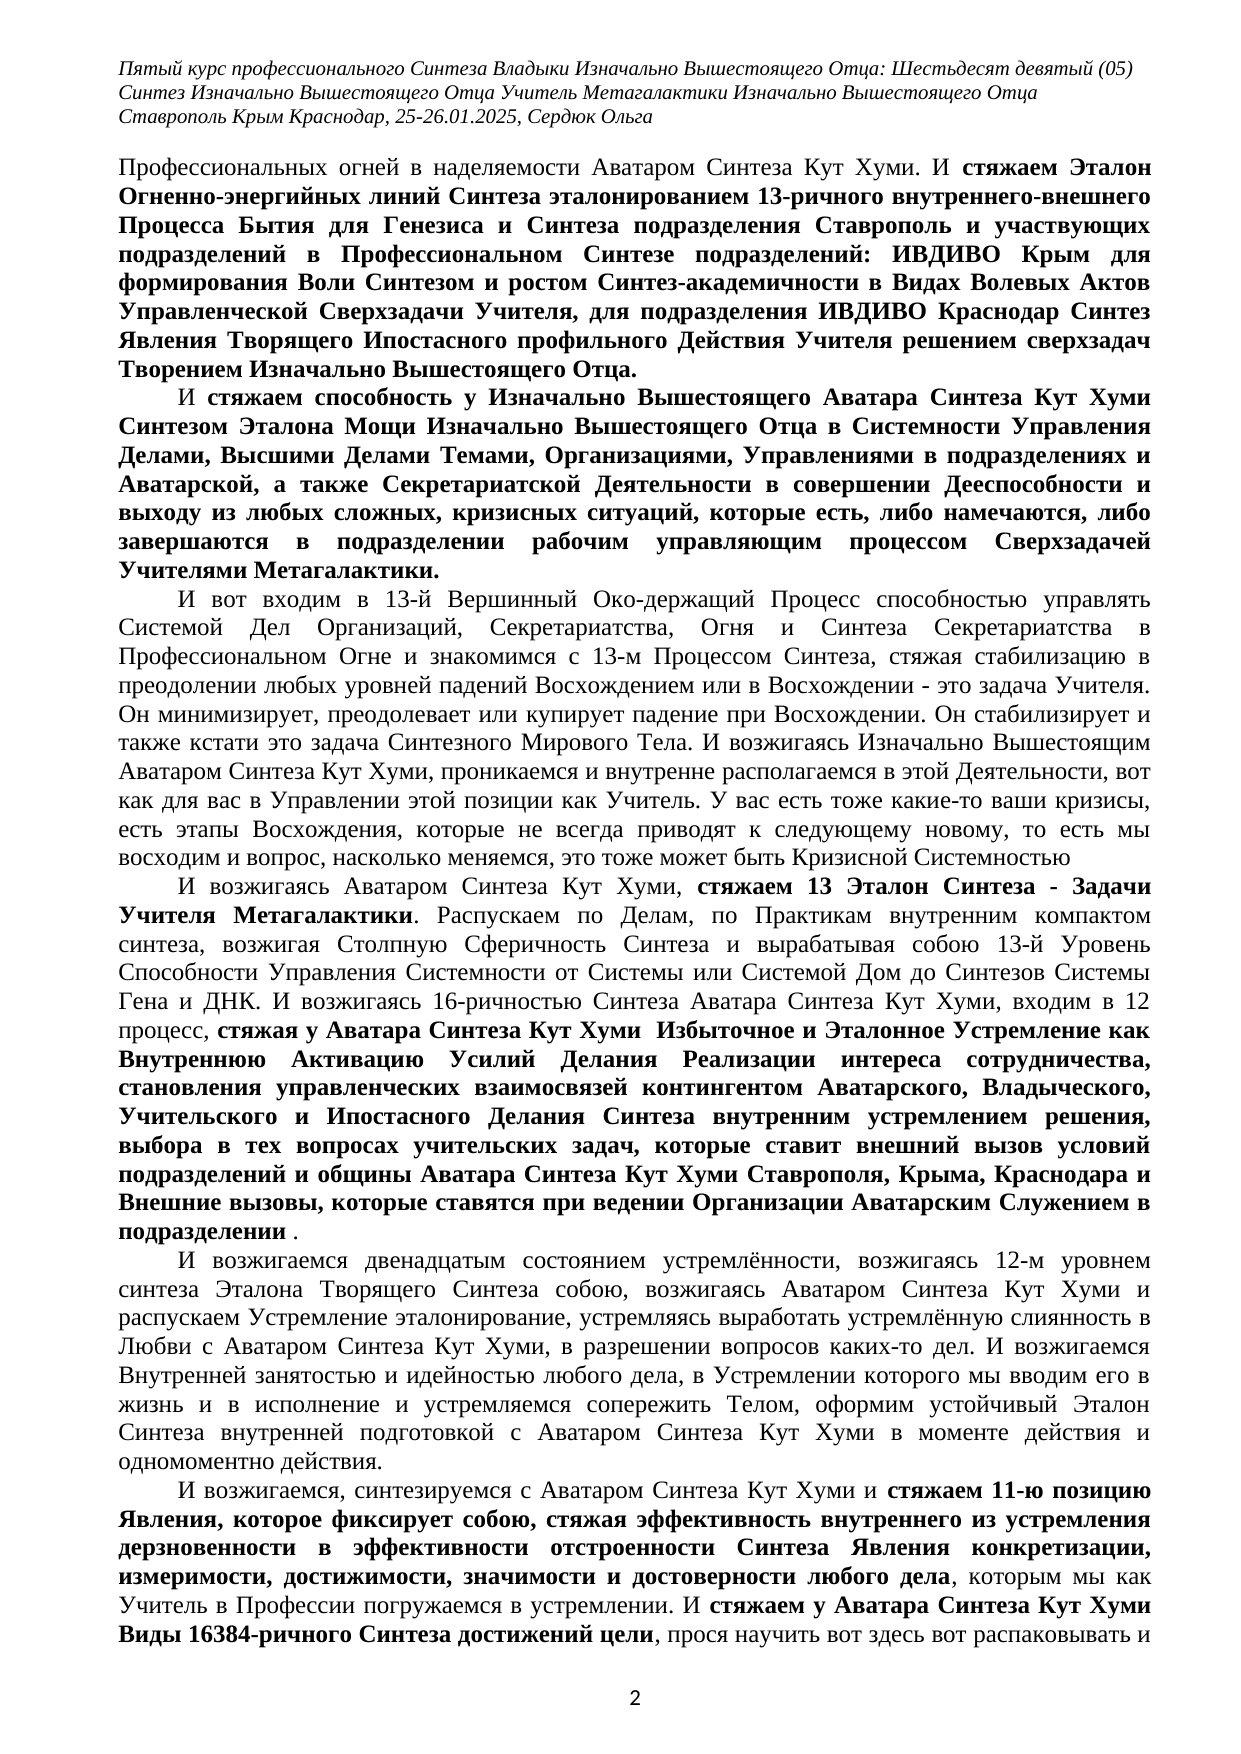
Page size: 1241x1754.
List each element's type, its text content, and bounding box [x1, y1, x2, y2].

text И стяжаем способность у Изначально Вышестоящего Аватара Синтеза Кут Хуми Синтезом Эталона Мощи Изначально Вышестоящего Отца в Системности Управления Делами, Высшими Делами Темами, Организациями, Управлениями в подразделениях и Аватарской, а также Секретариатской Деятельности в совершении Дееспособности и выходу из любых сложных, кризисных ситуаций, которые есть, либо намечаются, либо завершаются в подразделении рабочим управляющим процессом Сверхзадачей Учителями Метагалактики. [118, 382, 1152, 584]
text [118, 1475, 1152, 1647]
text И возжигаясь Аватаром Синтеза Кут Хуми, стяжаем 13 Эталон Синтеза - Задачи Учителя Метагалактики. Распускаем по Делам, по Практикам внутренним компактом синтеза, возжигая Столпную Сферичность Синтеза и вырабатывая собою 13-й Уровень Способности Управления Системности от Системы или Системой Дом до Синтезов Системы Гена и ДНК. И возжигаясь 16-ричностью Синтеза Аватара Синтеза Кут Хуми, входим в 12 процесс, стяжая у Аватара Синтеза Кут Хуми Избыточное и Эталонное Устремление как Внутреннюю Активацию Усилий Делания Реализации интереса сотрудничества, становления управленческих взаимосвязей контингентом Аватарского, Владыческого, Учительского и Ипостасного Делания Синтеза внутренним устремлением решения, выбора в тех вопросах учительских задач, которые ставит внешний вызов условий подразделений и общины Аватара Синтеза Кут Хуми Ставрополя, Крыма, Краснодара и Внешние вызовы, которые ставятся при ведении Организации Аватарским Служением в подразделении . [118, 871, 1152, 1245]
text И вот входим в 13-й Вершинный Око-держащий Процесс способностью управлять Системой Дел Организаций, Секретариатства, Огня и Синтеза Секретариатства в Профессиональном Огне и знакомимся с 13-м Процессом Синтеза, стяжая стабилизацию в преодолении любых уровней падений Восхождением или в Восхождении - это задача Учителя. Он минимизирует, преодолевает или купирует падение при Восхождении. Он стабилизирует и также кстати это задача Синтезного Мирового Тела. И возжигаясь Изначально Вышестоящим Аватаром Синтеза Кут Хуми, проникаемся и внутренне располагаемся в этой Деятельности, вот как для вас в Управлении этой позиции как Учитель. У вас есть тоже какие-то ваши кризисы, есть этапы Восхождения, которые не всегда приводят к следующему новому, то есть мы восходим и вопрос, насколько меняемся, это тоже может быть Кризисной Системностью [118, 584, 1152, 871]
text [118, 152, 1152, 382]
text И возжигаемся двенадцатым состоянием устремлённости, возжигаясь 12-м уровнем синтеза Эталона Творящего Синтеза собою, возжигаясь Аватаром Синтеза Кут Хуми и распускаем Устремление эталонирование, устремляясь выработать устремлённую слиянность в Любви с Аватаром Синтеза Кут Хуми, в разрешении вопросов каких-то дел. И возжигаемся Внутренней занятостью и идейностью любого дела, в Устремлении которого мы вводим его в жизнь и в исполнение и устремляемся сопережить Телом, оформим устойчивый Эталон Синтеза внутренней подготовкой с Аватаром Синтеза Кут Хуми в моменте действия и одномоментно действия. [118, 1245, 1152, 1475]
